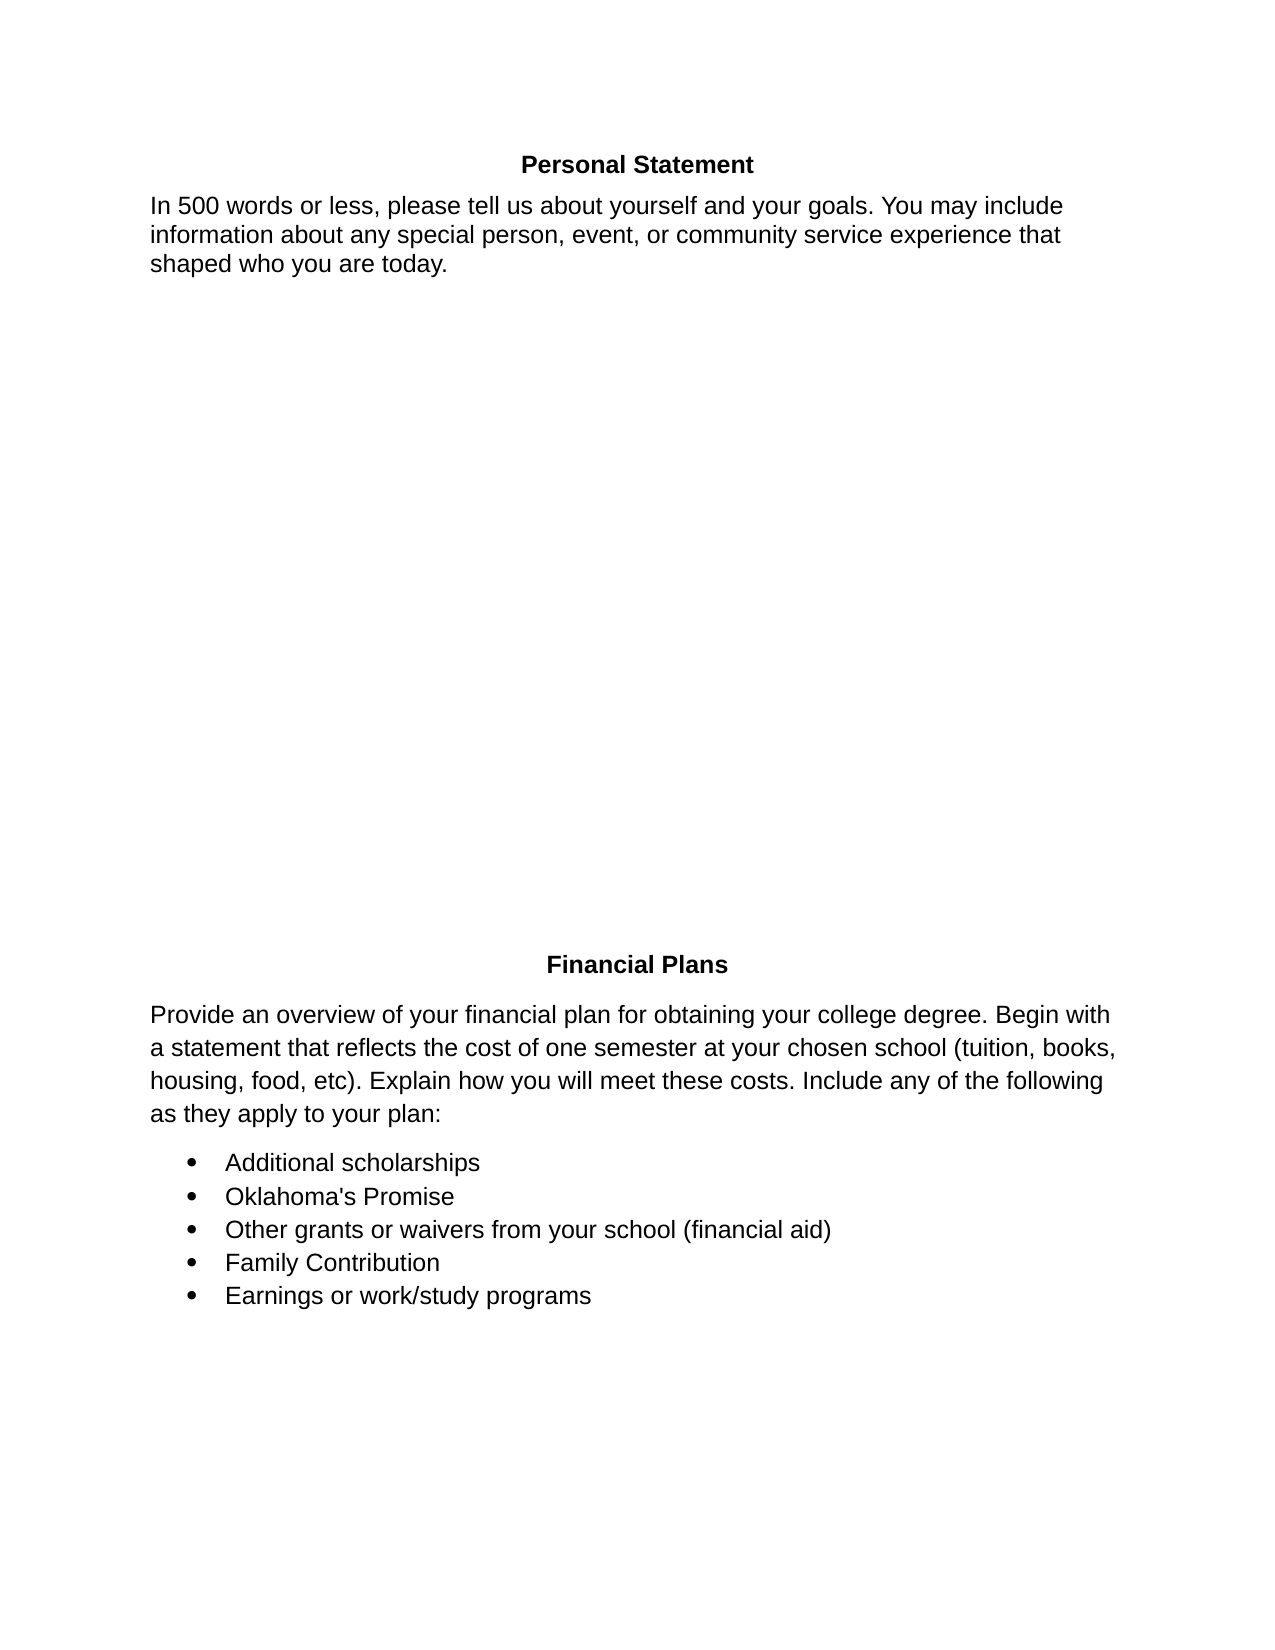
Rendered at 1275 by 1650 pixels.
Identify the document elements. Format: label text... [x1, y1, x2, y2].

list Other grants or waivers from your school (financial aid) [187, 1215, 1125, 1243]
list Family Contribution [187, 1248, 1125, 1277]
text Financial Plans [150, 950, 1125, 979]
list Additional scholarships [187, 1148, 1125, 1177]
list Oklahoma's Promise [187, 1182, 1125, 1210]
list Earnings or work/study programs [187, 1281, 1125, 1310]
text Personal Statement [150, 150, 1125, 179]
text In 500 words or less, please tell us about yourself and your goals. You may include information about any special person, event, or community service experience that shaped who you are today. [150, 191, 1125, 277]
text Provide an overview of your financial plan for obtaining your college degree. Begin with a statement that reflects the cost of one semester at your chosen school (tuition, books, housing, food, etc). Explain how you will meet these costs. Include any of the following as they apply to your plan: [150, 1000, 1125, 1127]
